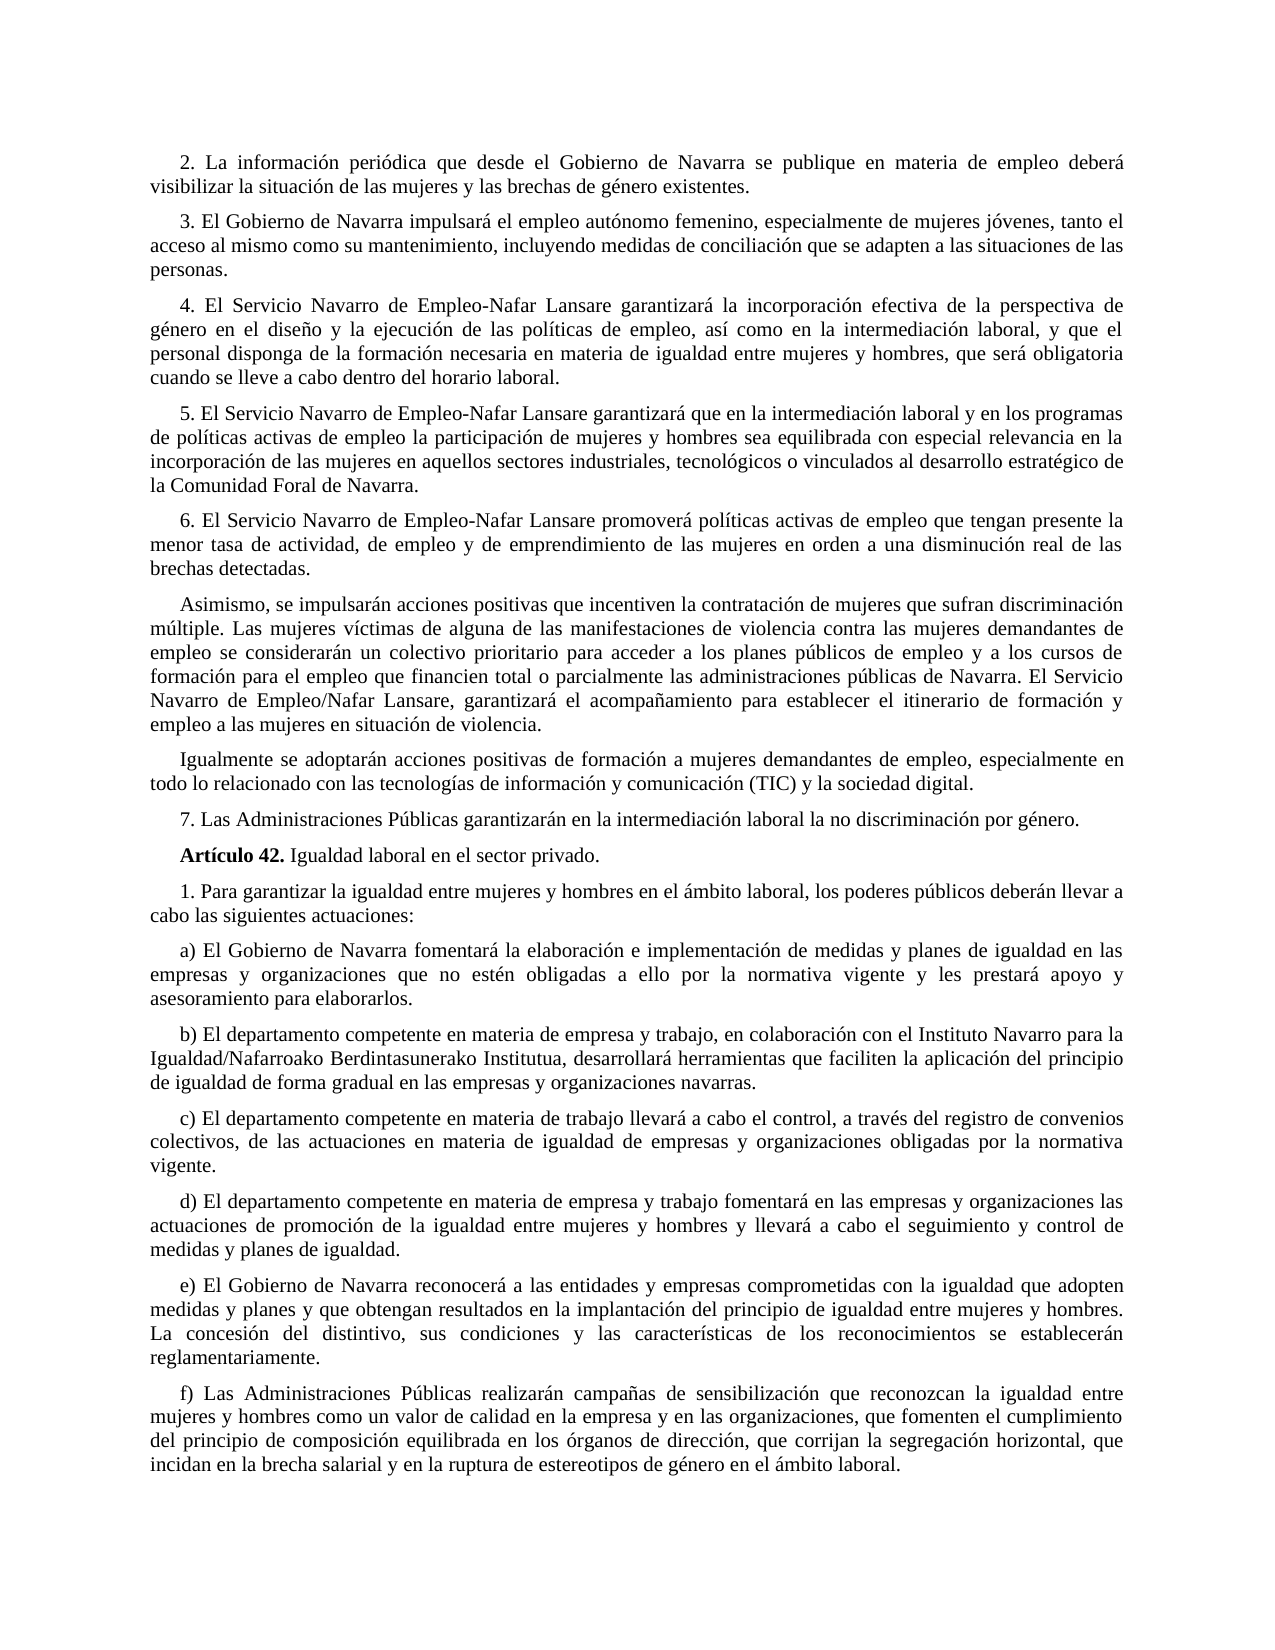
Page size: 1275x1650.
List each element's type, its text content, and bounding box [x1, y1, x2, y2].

text 2. La información periódica que desde el Gobierno de Navarra se publique en materia de empleo deberá visibilizar la situación de las mujeres y las brechas de género existentes. [150, 150, 1125, 198]
text d) El departamento competente en materia de empresa y trabajo fomentará en las empresas y organizaciones las actuaciones de promoción de la igualdad entre mujeres y hombres y llevará a cabo el seguimiento y control de medidas y planes de igualdad. [150, 1189, 1125, 1261]
text e) El Gobierno de Navarra reconocerá a las entidades y empresas comprometidas con la igualdad que adopten medidas y planes y que obtengan resultados en la implantación del principio de igualdad entre mujeres y hombres. La concesión del distintivo, sus condiciones y las características de los reconocimientos se establecerán reglamentariamente. [150, 1273, 1125, 1369]
text Artículo 42. Igualdad laboral en el sector privado. [150, 843, 1125, 867]
text c) El departamento competente en materia de trabajo llevará a cabo el control, a través del registro de convenios colectivos, de las actuaciones en materia de igualdad de empresas y organizaciones obligadas por la normativa vigente. [150, 1106, 1125, 1178]
text 7. Las Administraciones Públicas garantizarán en la intermediación laboral la no discriminación por género. [150, 807, 1125, 831]
text 6. El Servicio Navarro de Empleo-Nafar Lansare promoverá políticas activas de empleo que tengan presente la menor tasa de actividad, de empleo y de emprendimiento de las mujeres en orden a una disminución real de las brechas detectadas. [150, 508, 1125, 580]
text b) El departamento competente en materia de empresa y trabajo, en colaboración con el Instituto Navarro para la Igualdad/Nafarroako Berdintasunerako Institutua, desarrollará herramientas que faciliten la aplicación del principio de igualdad de forma gradual en las empresas y organizaciones navarras. [150, 1022, 1125, 1094]
text Asimismo, se impulsarán acciones positivas que incentiven la contratación de mujeres que sufran discriminación múltiple. Las mujeres víctimas de alguna de las manifestaciones de violencia contra las mujeres demandantes de empleo se considerarán un colectivo prioritario para acceder a los planes públicos de empleo y a los cursos de formación para el empleo que financien total o parcialmente las administraciones públicas de Navarra. El Servicio Navarro de Empleo/Nafar Lansare, garantizará el acompañamiento para establecer el itinerario de formación y empleo a las mujeres en situación de violencia. [150, 592, 1125, 736]
text a) El Gobierno de Navarra fomentará la elaboración e implementación de medidas y planes de igualdad en las empresas y organizaciones que no estén obligadas a ello por la normativa vigente y les prestará apoyo y asesoramiento para elaborarlos. [150, 938, 1125, 1010]
text f) Las Administraciones Públicas realizarán campañas de sensibilización que reconozcan la igualdad entre mujeres y hombres como un valor de calidad en la empresa y en las organizaciones, que fomenten el cumplimiento del principio de composición equilibrada en los órganos de dirección, que corrijan la segregación horizontal, que incidan en la brecha salarial y en la ruptura de estereotipos de género en el ámbito laboral. [150, 1381, 1125, 1477]
text 1. Para garantizar la igualdad entre mujeres y hombres en el ámbito laboral, los poderes públicos deberán llevar a cabo las siguientes actuaciones: [150, 879, 1125, 927]
text 3. El Gobierno de Navarra impulsará el empleo autónomo femenino, especialmente de mujeres jóvenes, tanto el acceso al mismo como su mantenimiento, incluyendo medidas de conciliación que se adapten a las situaciones de las personas. [150, 210, 1125, 282]
text 5. El Servicio Navarro de Empleo-Nafar Lansare garantizará que en la intermediación laboral y en los programas de políticas activas de empleo la participación de mujeres y hombres sea equilibrada con especial relevancia en la incorporación de las mujeres en aquellos sectores industriales, tecnológicos o vinculados al desarrollo estratégico de la Comunidad Foral de Navarra. [150, 401, 1125, 497]
text Igualmente se adoptarán acciones positivas de formación a mujeres demandantes de empleo, especialmente en todo lo relacionado con las tecnologías de información y comunicación (TIC) y la sociedad digital. [150, 748, 1125, 796]
text 4. El Servicio Navarro de Empleo-Nafar Lansare garantizará la incorporación efectiva de la perspectiva de género en el diseño y la ejecución de las políticas de empleo, así como en la intermediación laboral, y que el personal disponga de la formación necesaria en materia de igualdad entre mujeres y hombres, que será obligatoria cuando se lleve a cabo dentro del horario laboral. [150, 293, 1125, 389]
